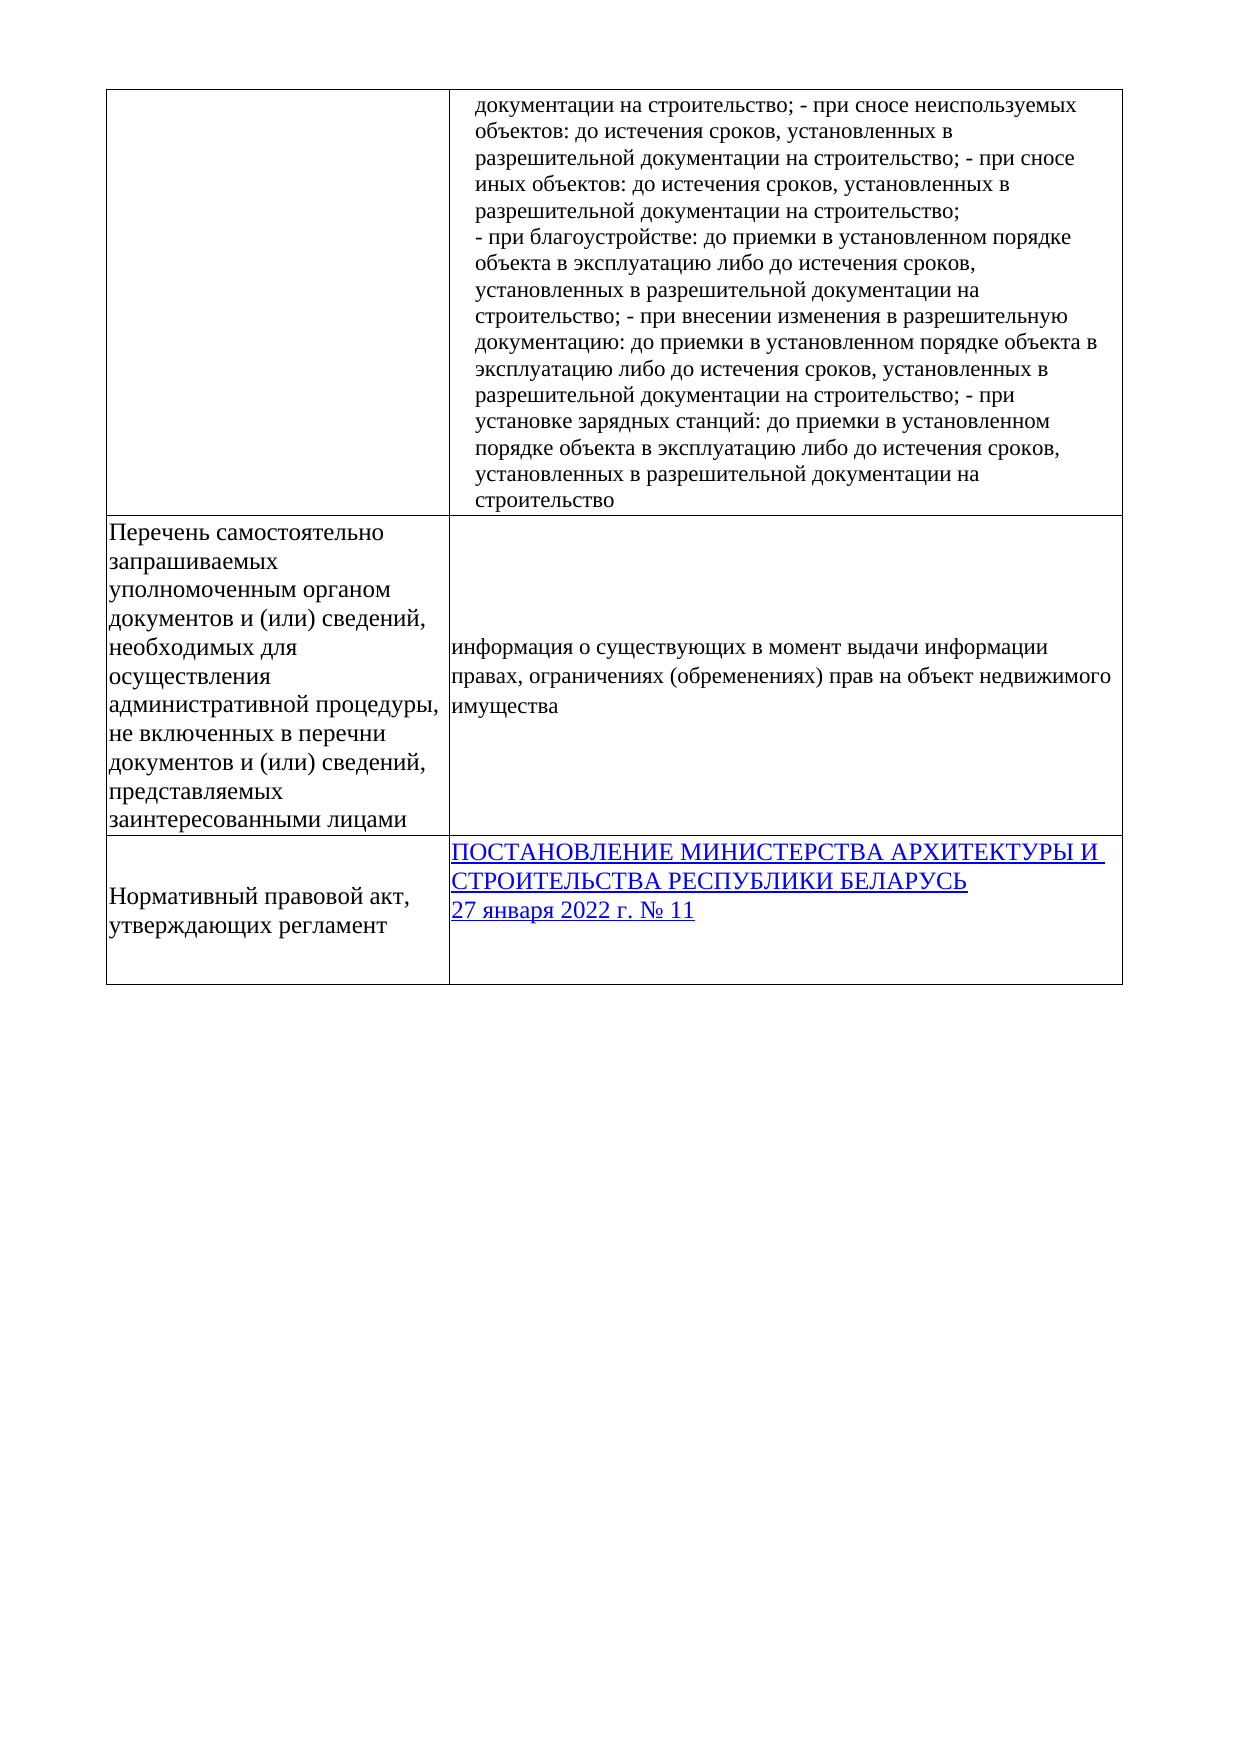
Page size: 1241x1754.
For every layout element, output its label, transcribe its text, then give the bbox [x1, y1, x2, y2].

table_cell ПОСТАНОВЛЕНИЕ МИНИСТЕРСТВА АРХИТЕКТУРЫ И СТРОИТЕЛЬСТВА РЕСПУБЛИКИ БЕЛАРУСЬ 27 января 2022 г. № 11 [450, 836, 1122, 984]
table_cell информация о существующих в момент выдачи информации правах, ограничениях (обременениях) прав на объект недвижимого имущества [450, 516, 1122, 835]
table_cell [107, 90, 449, 514]
table_cell Перечень самостоятельно запрашиваемых уполномоченным органом документов и (или) сведений, необходимых для осуществления административной процедуры, не включенных в перечни документов и (или) сведений, представляемых заинтересованными лицами [107, 516, 449, 835]
table_cell Нормативный правовой акт, утверждающих регламент [107, 836, 449, 984]
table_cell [450, 90, 1122, 514]
